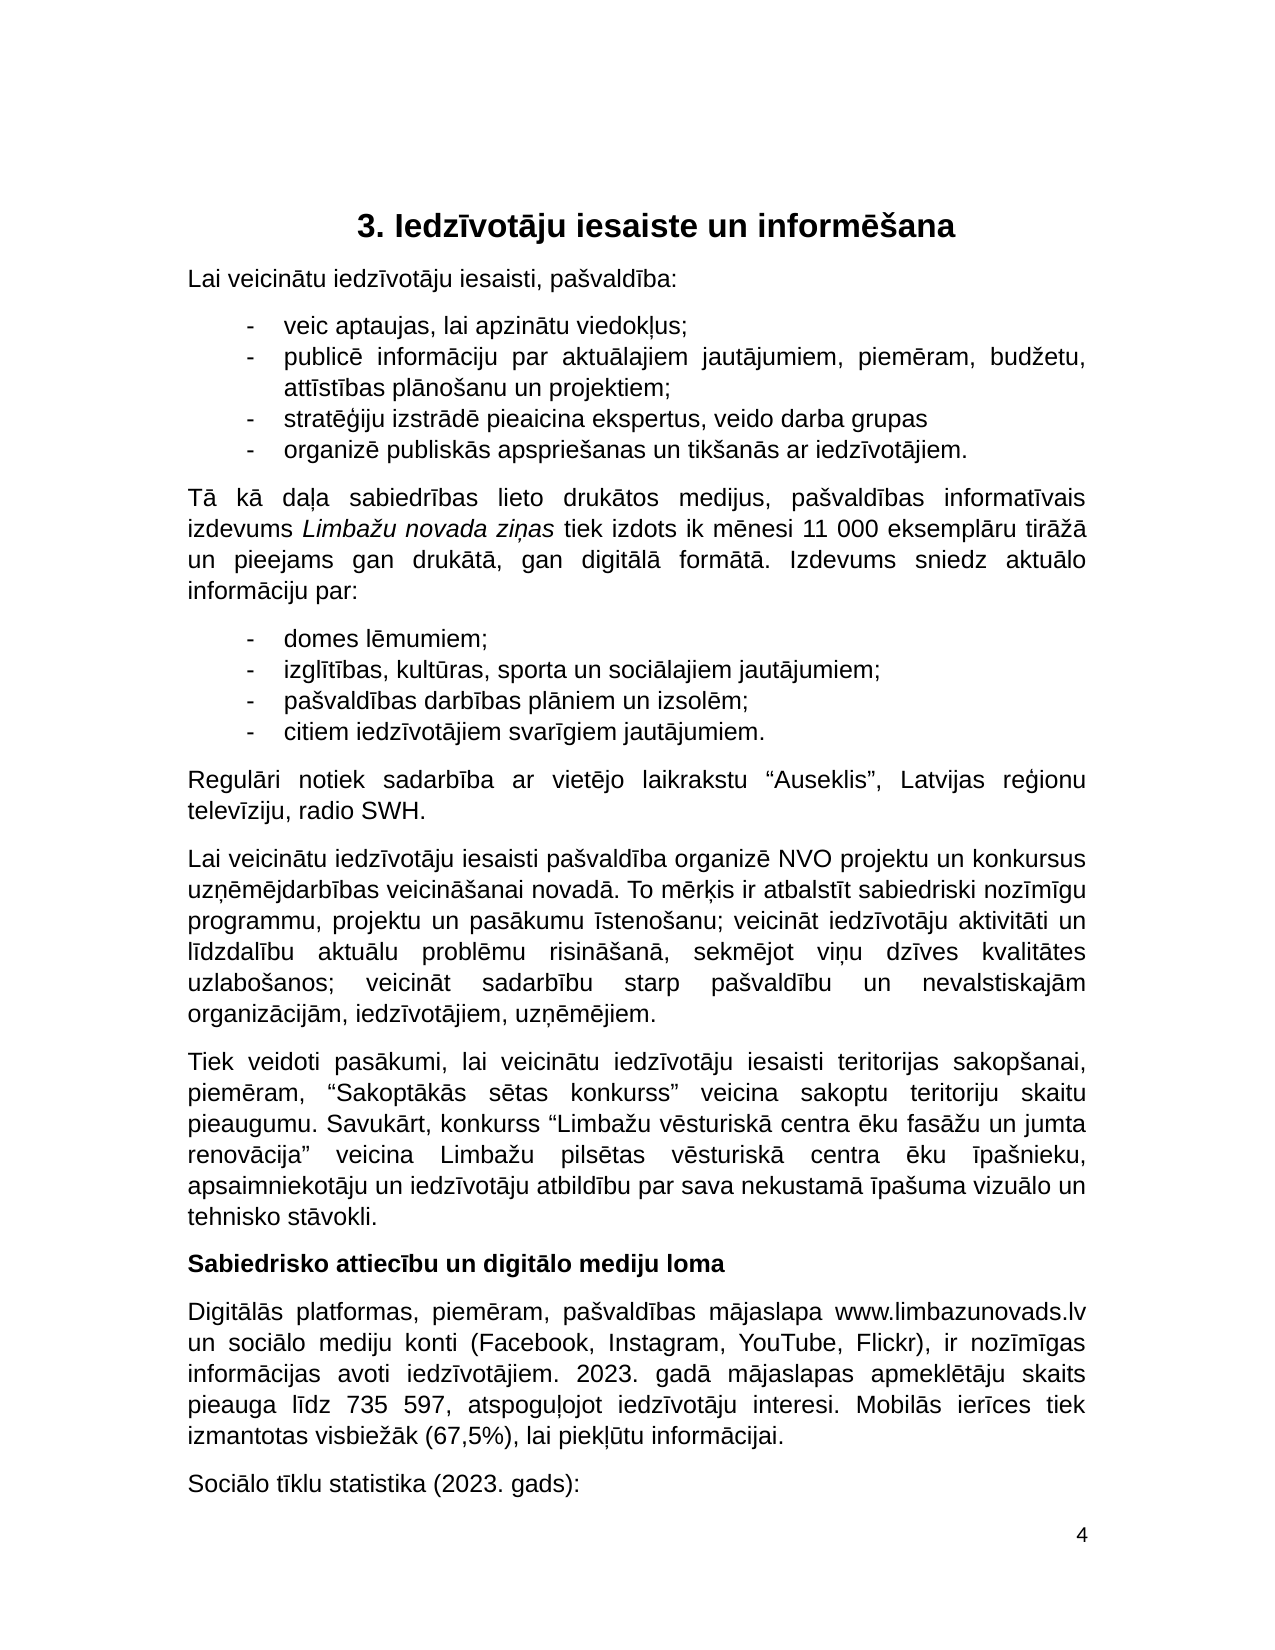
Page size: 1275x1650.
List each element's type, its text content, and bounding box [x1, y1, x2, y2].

text Sociālo tīklu statistika (2023. gads): [187, 1469, 1087, 1498]
text Sabiedrisko attiecību un digitālo mediju loma [187, 1249, 1087, 1278]
list stratēģiju izstrādē pieaicina ekspertus, veido darba grupas [246, 404, 1087, 433]
list organizē publiskās apspriešanas un tikšanās ar iedzīvotājiem. [246, 436, 1087, 464]
list citiem iedzīvotājiem svarīgiem jautājumiem. [246, 717, 1087, 746]
text Regulāri notiek sadarbība ar vietējo laikrakstu “Auseklis”, Latvijas reģionu televīziju, radio SWH. [187, 765, 1087, 825]
text Digitālās platformas, piemēram, pašvaldības mājaslapa www.limbazunovads.lv un sociālo mediju konti (Facebook, Instagram, YouTube, Flickr), ir nozīmīgas informācijas avoti iedzīvotājiem. 2023. gadā mājaslapas apmeklētāju skaits pieauga līdz 735 597, atspoguļojot iedzīvotāju interesi. Mobilās ierīces tiek izmantotas visbiežāk (67,5%), lai piekļūtu informācijai. [187, 1297, 1087, 1450]
text Lai veicinātu iedzīvotāju iesaisti, pašvaldība: [187, 264, 1087, 292]
list publicē informāciju par aktuālajiem jautājumiem, piemēram, budžetu, attīstības plānošanu un projektiem; [246, 342, 1087, 402]
text Tiek veidoti pasākumi, lai veicinātu iedzīvotāju iesaisti teritorijas sakopšanai, piemēram, “Sakoptākās sētas konkurss” veicina sakoptu teritoriju skaitu pieaugumu. Savukārt, konkurss “Limbažu vēsturiskā centra ēku fasāžu un jumta renovācija” veicina Limbažu pilsētas vēsturiskā centra ēku īpašnieku, apsaimniekotāju un iedzīvotāju atbildību par sava nekustamā īpašuma vizuālo un tehnisko stāvokli. [187, 1047, 1087, 1231]
list domes lēmumiem; [246, 624, 1087, 653]
list veic aptaujas, lai apzinātu viedokļus; [246, 311, 1087, 340]
subtitle Iedzīvotāju iesaiste un informēšana [225, 206, 1087, 244]
text Lai veicinātu iedzīvotāju iesaisti pašvaldība organizē NVO projektu un konkursus uzņēmējdarbības veicināšanai novadā. To mērķis ir atbalstīt sabiedriski nozīmīgu programmu, projektu un pasākumu īstenošanu; veicināt iedzīvotāju aktivitāti un līdzdalību aktuālu problēmu risināšanā, sekmējot viņu dzīves kvalitātes uzlabošanos; veicināt sadarbību starp pašvaldību un nevalstiskajām organizācijām, iedzīvotājiem, uzņēmējiem. [187, 844, 1087, 1028]
list izglītības, kultūras, sporta un sociālajiem jautājumiem; [246, 655, 1087, 684]
text Tā kā daļa sabiedrības lieto drukātos medijus, pašvaldības informatīvais izdevums Limbažu novada ziņas tiek izdots ik mēnesi 11 000 eksemplāru tirāžā un pieejams gan drukātā, gan digitālā formātā. Izdevums sniedz aktuālo informāciju par: [187, 483, 1087, 605]
list pašvaldības darbības plāniem un izsolēm; [246, 686, 1087, 715]
